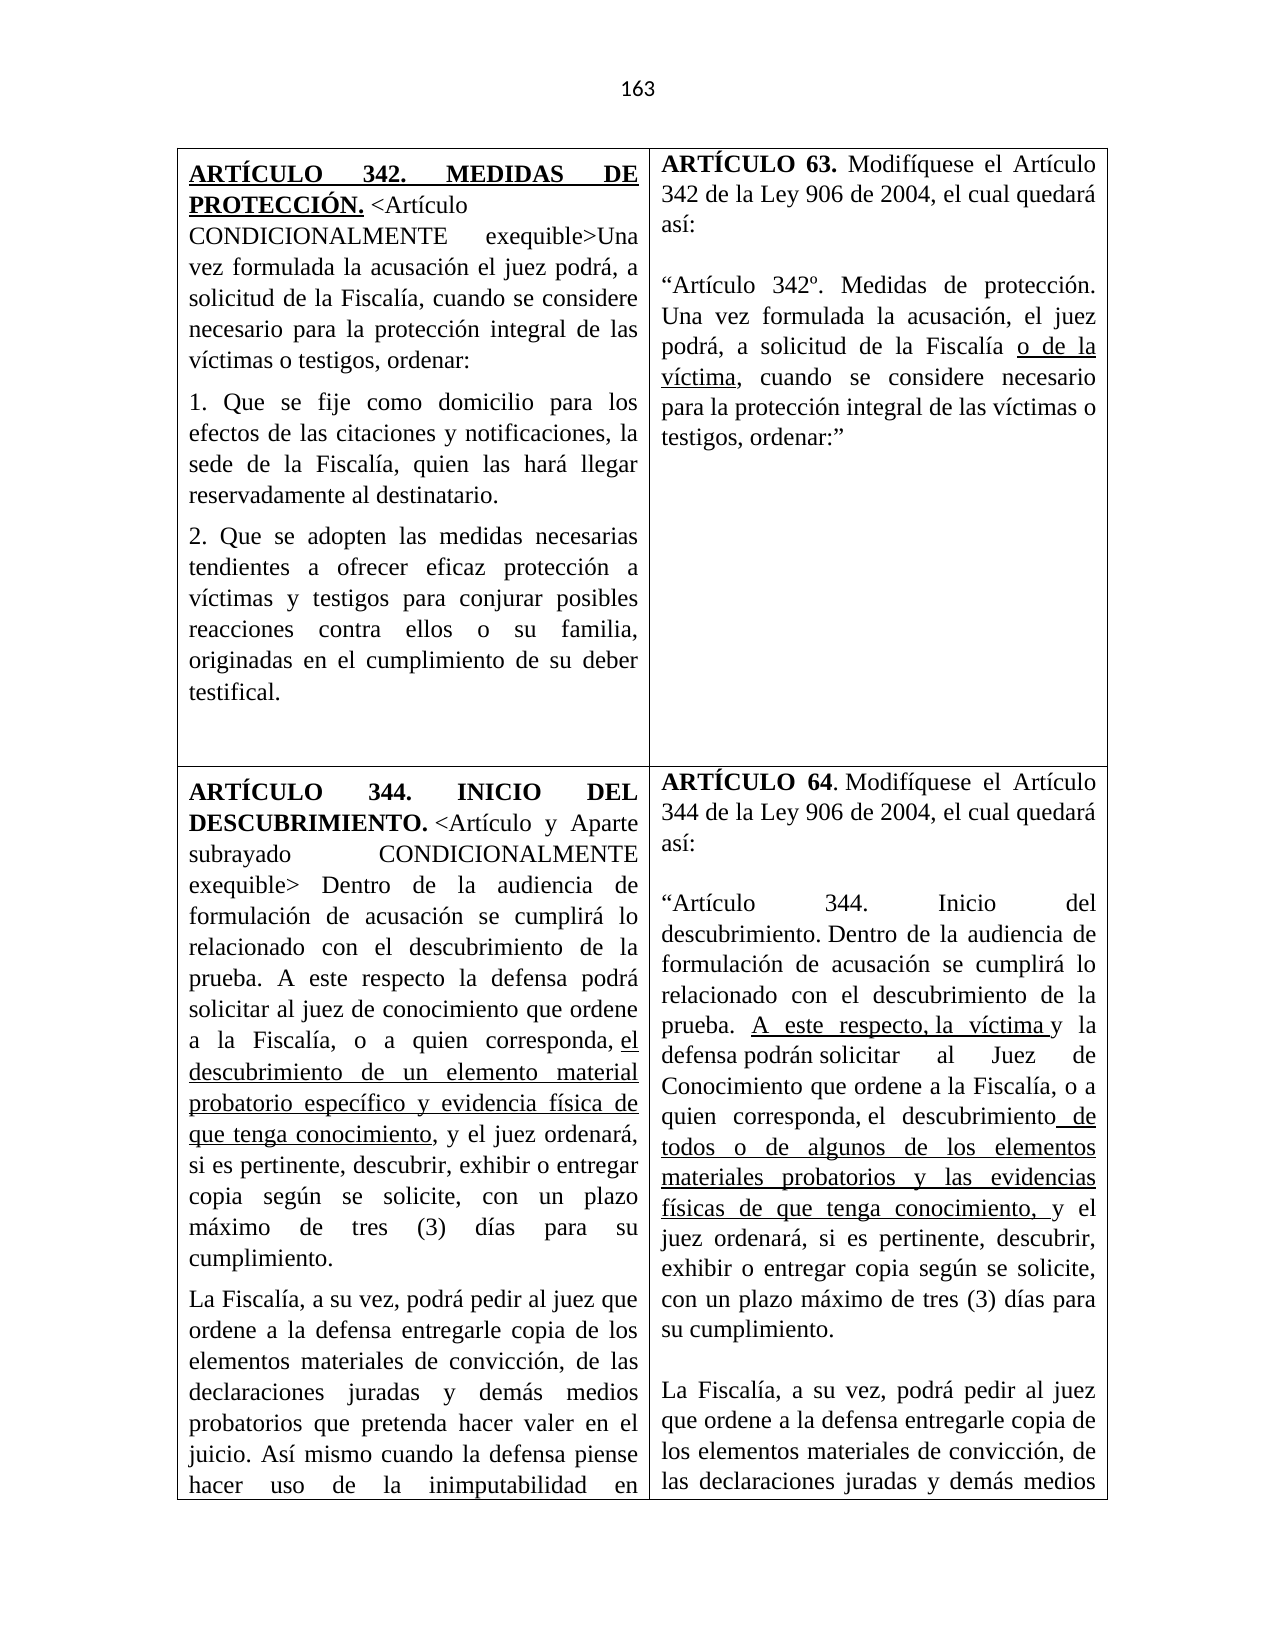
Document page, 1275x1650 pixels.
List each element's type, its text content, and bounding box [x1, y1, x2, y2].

table_cell ARTÍCULO 63. Modifíquese el Artículo 342 de la Ley 906 de 2004, el cual quedará así: “Artículo 342º. Medidas de protección. Una vez formulada la acusación, el juez podrá, a solicitud de la Fiscalía o de la víctima, cuando se considere necesario para la protección integral de las víctimas o testigos, ordenar:” [650, 149, 1107, 766]
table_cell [178, 767, 649, 1499]
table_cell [650, 767, 1107, 1499]
table_cell ARTÍCULO 342. MEDIDAS DE PROTECCIÓN. <Artículo CONDICIONALMENTE exequible>Una vez formulada la acusación el juez podrá, a solicitud de la Fiscalía, cuando se considere necesario para la protección integral de las víctimas o testigos, ordenar: 1. Que se fije como domicilio para los efectos de las citaciones y notificaciones, la sede de la Fiscalía, quien las hará llegar reservadamente al destinatario. 2. Que se adopten las medidas necesarias tendientes a ofrecer eficaz protección a víctimas y testigos para conjurar posibles reacciones contra ellos o su familia, originadas en el cumplimiento de su deber testifical. [178, 149, 649, 766]
